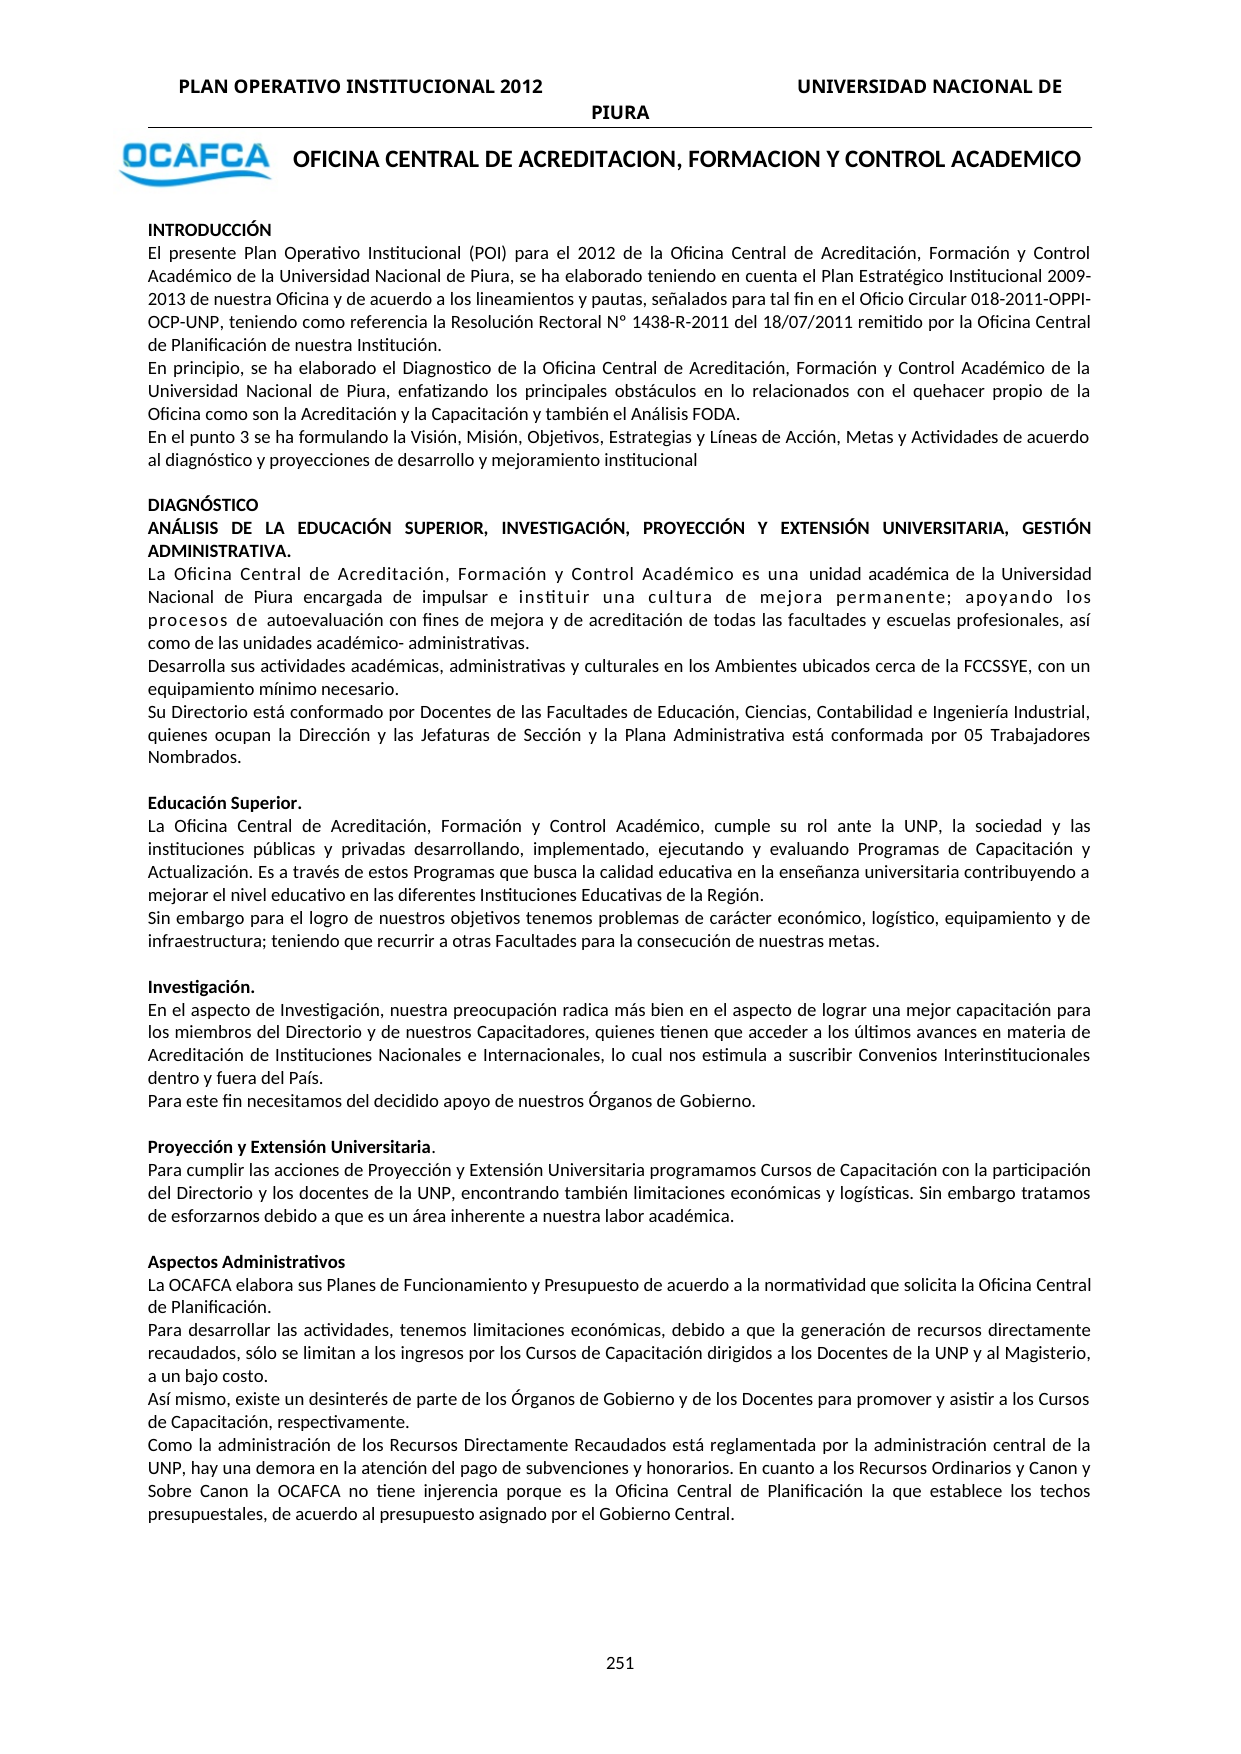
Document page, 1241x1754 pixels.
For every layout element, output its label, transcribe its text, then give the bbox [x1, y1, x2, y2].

text Sin embargo para el logro de nuestros objetivos tenemos problemas de carácter económico, logístico, equipamiento y de infraestructura; teniendo que recurrir a otras Facultades para la consecución de nuestras metas. [148, 906, 1092, 952]
text Para este fin necesitamos del decidido apoyo de nuestros Órganos de Gobierno. [148, 1089, 1092, 1112]
text Educación Superior. [148, 791, 1092, 814]
text de Acreditación, Formación y Control Académico, cumple su rol ante , la sociedad y las instituciones públicas y privadas desarrollando, implementado, ejecutando y evaluando Programas de Capacitación y Actualización. Es a través de estos Programas que busca la calidad educativa en la enseñanza universitaria contribuyendo a mejorar el nivel educativo en las diferentes Instituciones Educativas de [148, 814, 1092, 906]
text Como la administración de los Recursos Directamente Recaudados está reglamentada por la administración central de , hay una demora en la atención del pago de subvenciones y honorarios. En cuanto a los Recursos Ordinarios y Canon y Sobre Canon no tiene injerencia porque es de Planificación la que establece los techos presupuestales, de acuerdo al presupuesto asignado por el Gobierno Central. [148, 1433, 1092, 1525]
text Investigación. [148, 975, 1092, 998]
picture [113, 128, 283, 204]
text elabora sus Planes de Funcionamiento y Presupuesto de acuerdo a la normatividad que solicita de Planificación. [148, 1273, 1092, 1318]
text Para desarrollar las actividades, tenemos limitaciones económicas, debido a que la generación de recursos directamente recaudados, sólo se limitan a los ingresos por los Cursos de Capacitación dirigidos a los Docentes de y al Magisterio, a un bajo costo. [148, 1318, 1092, 1387]
text Desarrolla sus actividades académicas, administrativas y culturales en los Ambientes ubicados cerca de , con un equipamiento mínimo necesario. [148, 654, 1092, 700]
text Proyección y Extensión Universitaria. [148, 1135, 1092, 1158]
text Aspectos Administrativos [148, 1250, 1092, 1273]
text Introducción [148, 218, 1092, 241]
text de Acreditación, Formación y Control Académico es una unidad académica de de Piura encargada de impulsar e instituir una cultura de mejora permanente; apoyando los procesos de autoevaluación con fines de mejora y de acreditación de todas las facultades y escuelas profesionales, así como de las unidades académico- administrativas. [148, 562, 1092, 654]
text ANÁLISIS DE , INVESTIGACIÓN, PROYECCIÓN Y EXTENSIÓN UNIVERSITARIA, GESTIÓN ADMINISTRATIVA. [148, 516, 1092, 562]
text DIAGNÓSTICO [148, 493, 1092, 516]
text En el aspecto de Investigación, nuestra preocupación radica más bien en el aspecto de lograr una mejor capacitación para los miembros del Directorio y de nuestros Capacitadores, quienes tienen que acceder a los últimos avances en materia de Acreditación de Instituciones Nacionales e Internacionales, lo cual nos estimula a suscribir Convenios Interinstitucionales dentro y fuera del País. [148, 998, 1092, 1089]
text El presente Plan Operativo Institucional (POI) para el 2012 de de Acreditación, Formación y Control Académico de de Piura, se ha elaborado teniendo en cuenta el Plan Estratégico Institucional 2009-2013 de nuestra Oficina y de acuerdo a los lineamientos y pautas, señalados para tal fin en el Oficio Circular 018-2011-OPPI-OCP-UNP, teniendo como referencia Nº 1438-R-2011 del 18/07/2011 remitido por de Planificación de nuestra Institución. [148, 241, 1092, 356]
text Para cumplir las acciones de Proyección y Extensión Universitaria programamos Cursos de Capacitación con la participación del Directorio y los docentes de , encontrando también limitaciones económicas y logísticas. Sin embargo tratamos de esforzarnos debido a que es un área inherente a nuestra labor académica. [148, 1158, 1092, 1227]
text OFICINA CENTRAL DE ACREDITACION, FORMACION Y CONTROL ACADEMICO [283, 148, 1092, 173]
text En el punto 3 se ha formulando , Misión, Objetivos, Estrategias y Líneas de Acción, Metas y Actividades de acuerdo al diagnóstico y proyecciones de desarrollo y mejoramiento institucional [148, 425, 1092, 471]
text Así mismo, existe un desinterés de parte de los Órganos de Gobierno y de los Docentes para promover y asistir a los Cursos de Capacitación, respectivamente. [148, 1387, 1092, 1433]
text Su Directorio está conformado por Docentes de las Facultades de Educación, Ciencias, Contabilidad e Ingeniería Industrial, quienes ocupan y las Jefaturas de Sección y está conformada por 05 Trabajadores Nombrados. [148, 700, 1092, 768]
text En principio, se ha elaborado el Diagnostico de de Acreditación, Formación y Control Académico de de Piura, enfatizando los principales obstáculos en lo relacionados con el quehacer propio de como son y y también el Análisis FODA. [148, 356, 1092, 425]
